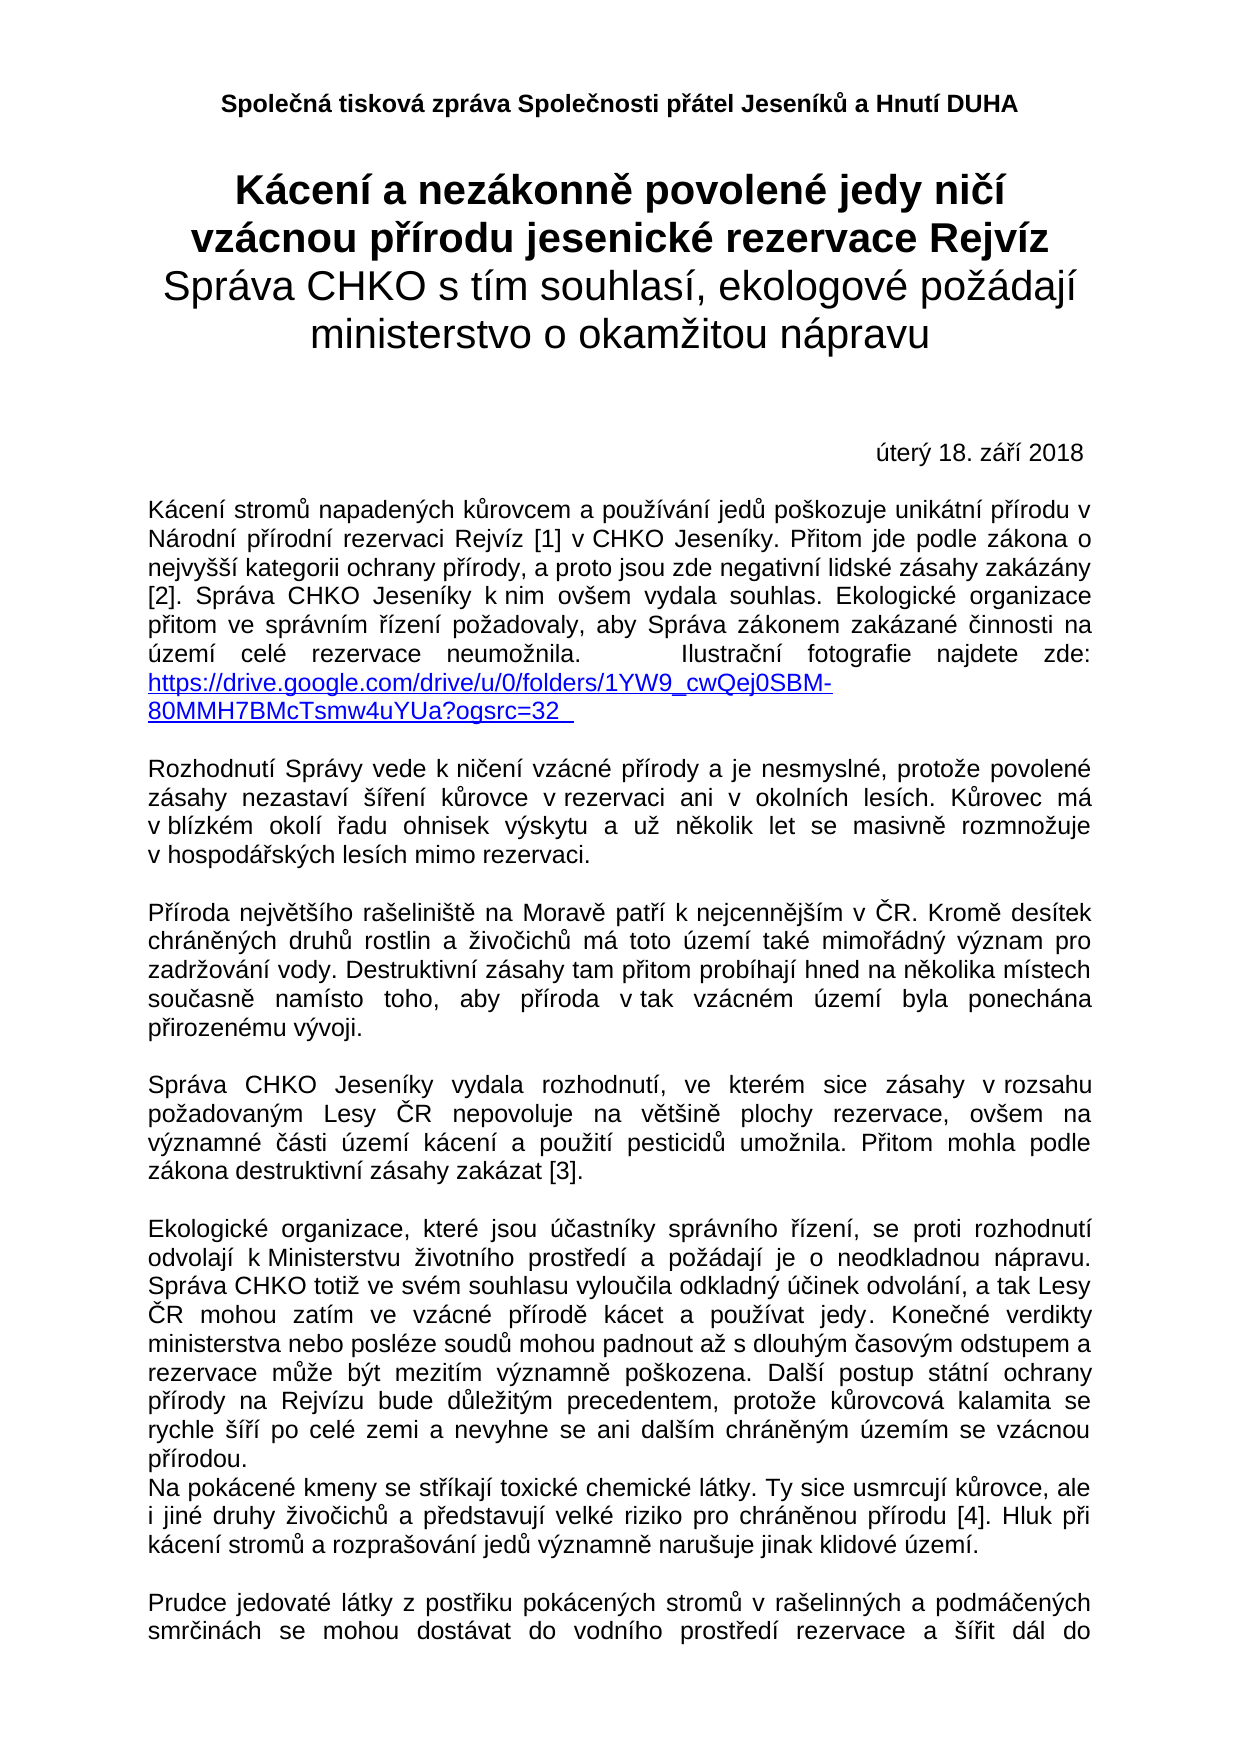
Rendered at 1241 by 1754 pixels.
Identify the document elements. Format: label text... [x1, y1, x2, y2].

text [148, 1587, 1092, 1645]
text Kácení a nezákonně povolené jedy ničí vzácnou přírodu jesenické rezervace Rejvíz Správa CHKO s tím souhlasí, ekologové požádají ministerstvo o okamžitou nápravu [148, 165, 1092, 357]
text úterý 18. září 2018 [148, 437, 1092, 466]
text Příroda největšího rašeliniště na Moravě patří k nejcennějším v ČR. Kromě desítek chráněných druhů rostlin a živočichů má toto území také mimořádný význam pro zadržování vody. Destruktivní zásahy tam přitom probíhají hned na několika místech současně namísto toho, aby příroda v tak vzácném území byla ponechána přirozenému vývoji. [148, 897, 1092, 1041]
text Kácení stromů napadených kůrovcem a používání jedů poškozuje unikátní přírodu v Národní přírodní rezervaci Rejvíz [1] v CHKO Jeseníky. Přitom jde podle zákona o nejvyšší kategorii ochrany přírody, a proto jsou zde negativní lidské zásahy zakázány [2]. Správa CHKO Jeseníky k nim ovšem vydala souhlas. Ekologické organizace přitom ve správním řízení požadovaly, aby Správa zákonem zakázané činnosti na území celé rezervace neumožnila. Ilustrační fotografie najdete zde: https://drive.google.com/drive/u/0/folders/1YW9_cwQej0SBM-80MMH7BMcTsmw4uYUa?ogsrc=32 [148, 495, 1092, 725]
text Společná tisková zpráva Společnosti přátel Jeseníků a Hnutí DUHA [148, 89, 1092, 117]
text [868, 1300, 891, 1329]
text Rozhodnutí Správy vede k ničení vzácné přírody a je nesmyslné, protože povolené zásahy nezastaví šíření kůrovce v rezervaci ani v okolních lesích. Kůrovec má v blízkém okolí řadu ohnisek výskytu a už několik let se masivně rozmnožuje v hospodářských lesích mimo rezervaci. [148, 754, 1092, 869]
text Na pokácené kmeny se stříkají toxické chemické látky. Ty sice usmrcují kůrovce, ale i jiné druhy živočichů a představují velké riziko pro chráněnou přírodu [4]. Hluk při kácení stromů a rozprašování jedů významně narušuje jinak klidové území. [148, 1472, 1092, 1559]
text Ekologické organizace, které jsou účastníky správního řízení, se proti rozhodnutí odvolají k Ministerstvu životního prostředí a požádají je o neodkladnou nápravu. Správa CHKO totiž ve svém souhlasu vyloučila odkladný účinek odvolání, a tak Lesy ČR mohou zatím ve vzácné přírodě kácet a používat jedy. Konečné verdikty ministerstva nebo posléze soudů mohou padnout až s dlouhým časovým odstupem a rezervace může být mezitím významně poškozena. Další postup státní ochrany přírody na Rejvízu bude důležitým precedentem, protože kůrovcová kalamita se rychle šíří po celé zemi a nevyhne se ani dalším chráněným územím se vzácnou přírodou. [148, 1357, 1092, 1472]
text Správa CHKO Jeseníky vydala rozhodnutí, ve kterém sice zásahy v rozsahu požadovaným Lesy ČR nepovoluje na většině plochy rezervace, ovšem na významné části území kácení a použití pesticidů umožnila. Přitom mohla podle zákona destruktivní zásahy zakázat [3]. [148, 1070, 1092, 1185]
